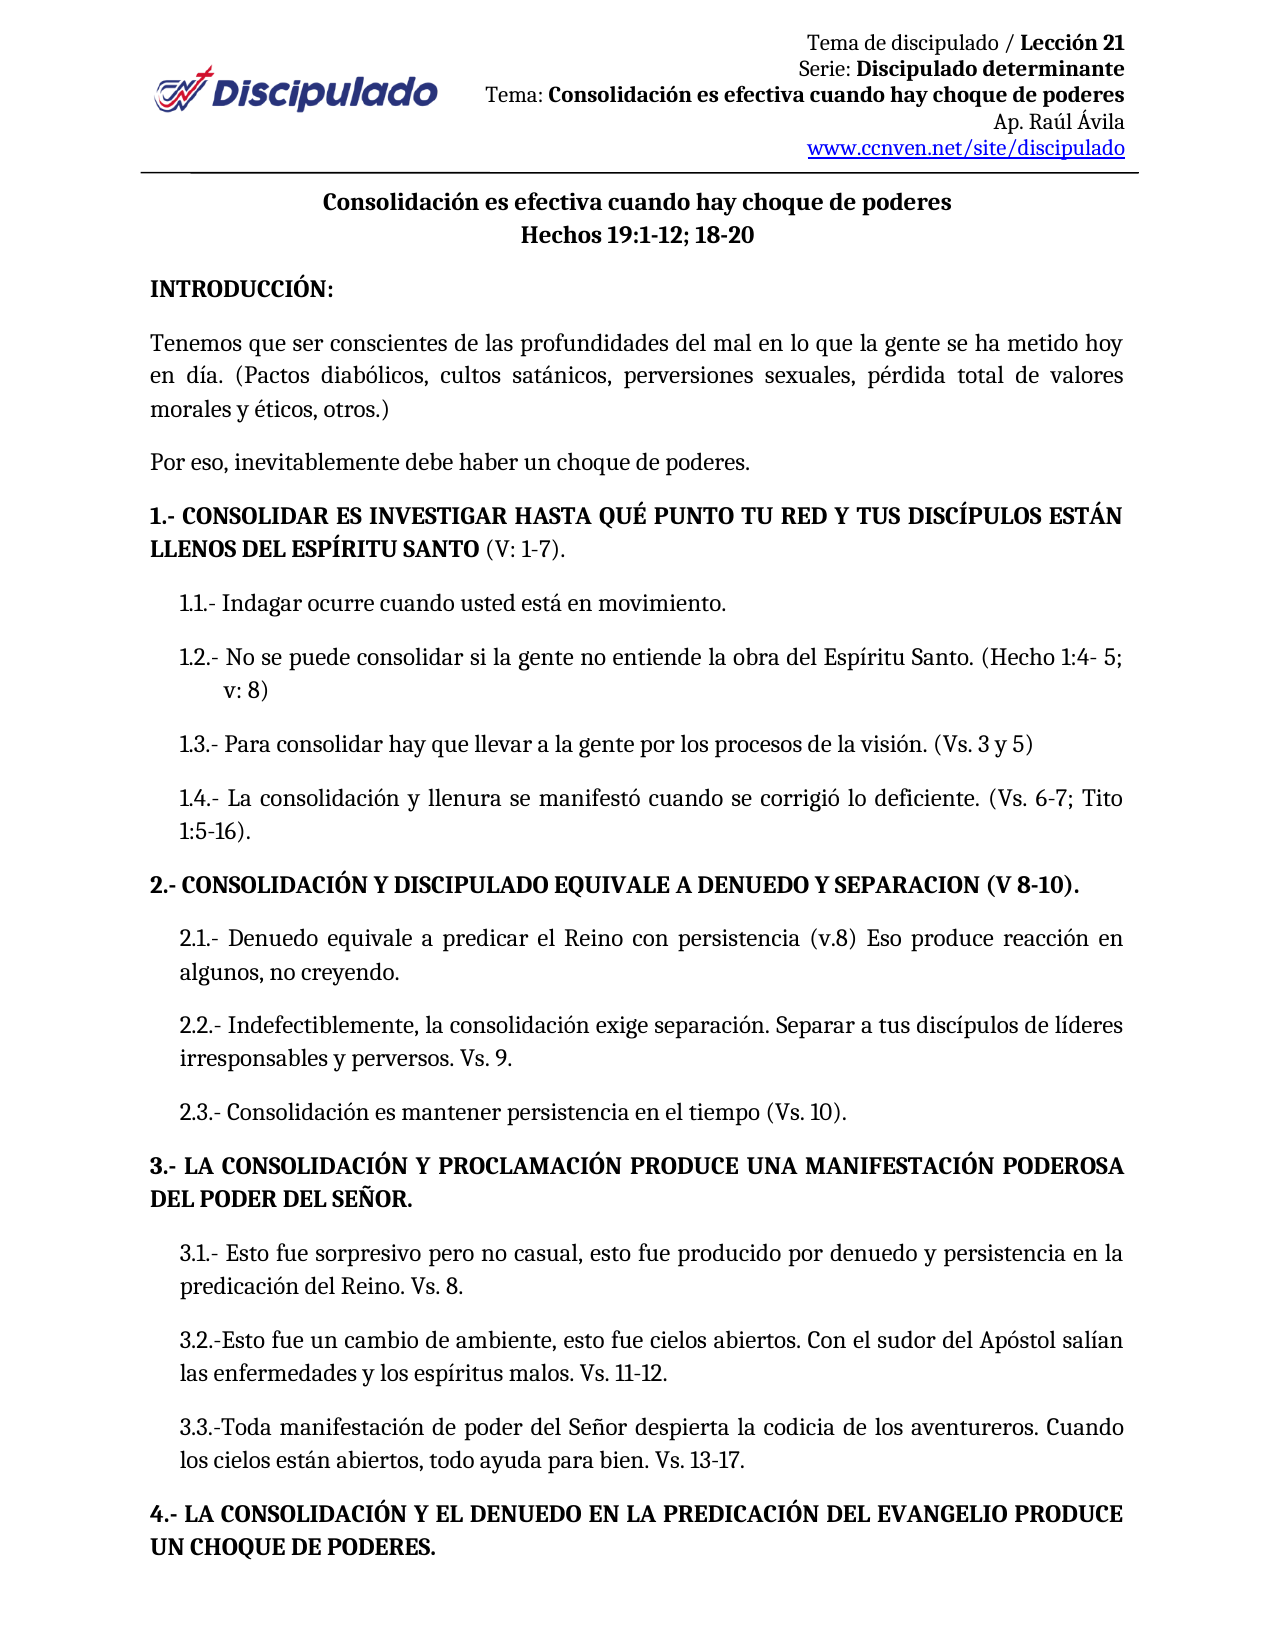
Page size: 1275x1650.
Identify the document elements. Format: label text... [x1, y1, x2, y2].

text 1.2.- No se puede consolidar si la gente no entiende la obra del Espíritu Santo. (Hecho 1:4- 5; v: 8) [179, 643, 1125, 705]
text Hechos 19:1-12; 18-20 [150, 221, 1125, 249]
text 2.- CONSOLIDACIÓN Y DISCIPULADO EQUIVALE A DENUEDO Y SEPARACION (V 8-10). [150, 871, 1125, 899]
text 2.1.- Denuedo equivale a predicar el Reino con persistencia (v.8) Eso produce reacción en algunos, no creyendo. [179, 924, 1125, 986]
text 1.1.- Indagar ocurre cuando usted está en movimiento. [179, 589, 1125, 618]
text Tenemos que ser conscientes de las profundidades del mal en lo que la gente se ha metido hoy en día. (Pactos diabólicos, cultos satánicos, perversiones sexuales, pérdida total de valores morales y éticos, otros.) [150, 328, 1125, 423]
text 1.4.- La consolidación y llenura se manifestó cuando se corrigió lo deficiente. (Vs. 6-7; Tito 1:5-16). [179, 784, 1125, 845]
text 3.- LA CONSOLIDACIÓN Y PROCLAMACIÓN PRODUCE UNA MANIFESTACIÓN PODEROSA DEL PODER DEL SEÑOR. [150, 1152, 1125, 1214]
text 3.2.-Esto fue un cambio de ambiente, esto fue cielos abiertos. Con el sudor del Apóstol salían las enfermedades y los espíritus malos. Vs. 11-12. [179, 1326, 1125, 1387]
text 2.2.- Indefectiblemente, la consolidación exige separación. Separar a tus discípulos de líderes irresponsables y perversos. Vs. 9. [179, 1011, 1125, 1073]
text INTRODUCCIÓN: [150, 274, 1125, 303]
picture [150, 41, 447, 141]
text 3.1.- Esto fue sorpresivo pero no casual, esto fue producido por denuedo y persistencia en la predicación del Reino. Vs. 8. [179, 1239, 1125, 1301]
text 1.3.- Para consolidar hay que llevar a la gente por los procesos de la visión. (Vs. 3 y 5) [179, 730, 1125, 758]
text 3.3.-Toda manifestación de poder del Señor despierta la codicia de los aventureros. Cuando los cielos están abiertos, todo ayuda para bien. Vs. 13-17. [179, 1413, 1125, 1474]
text 2.3.- Consolidación es mantener persistencia en el tiempo (Vs. 10). [179, 1098, 1125, 1127]
text Por eso, inevitablemente debe haber un choque de poderes. [150, 448, 1125, 477]
text 4.- LA CONSOLIDACIÓN Y EL DENUEDO EN LA PREDICACIÓN DEL EVANGELIO PRODUCE UN CHOQUE DE PODERES. [150, 1499, 1125, 1561]
text Consolidación es efectiva cuando hay choque de poderes [150, 188, 1125, 216]
text 1.- CONSOLIDAR ES INVESTIGAR HASTA QUÉ PUNTO TU RED Y TUS DISCÍPULOS ESTÁN LLENOS DEL ESPÍRITU SANTO (V: 1-7). [150, 502, 1125, 564]
